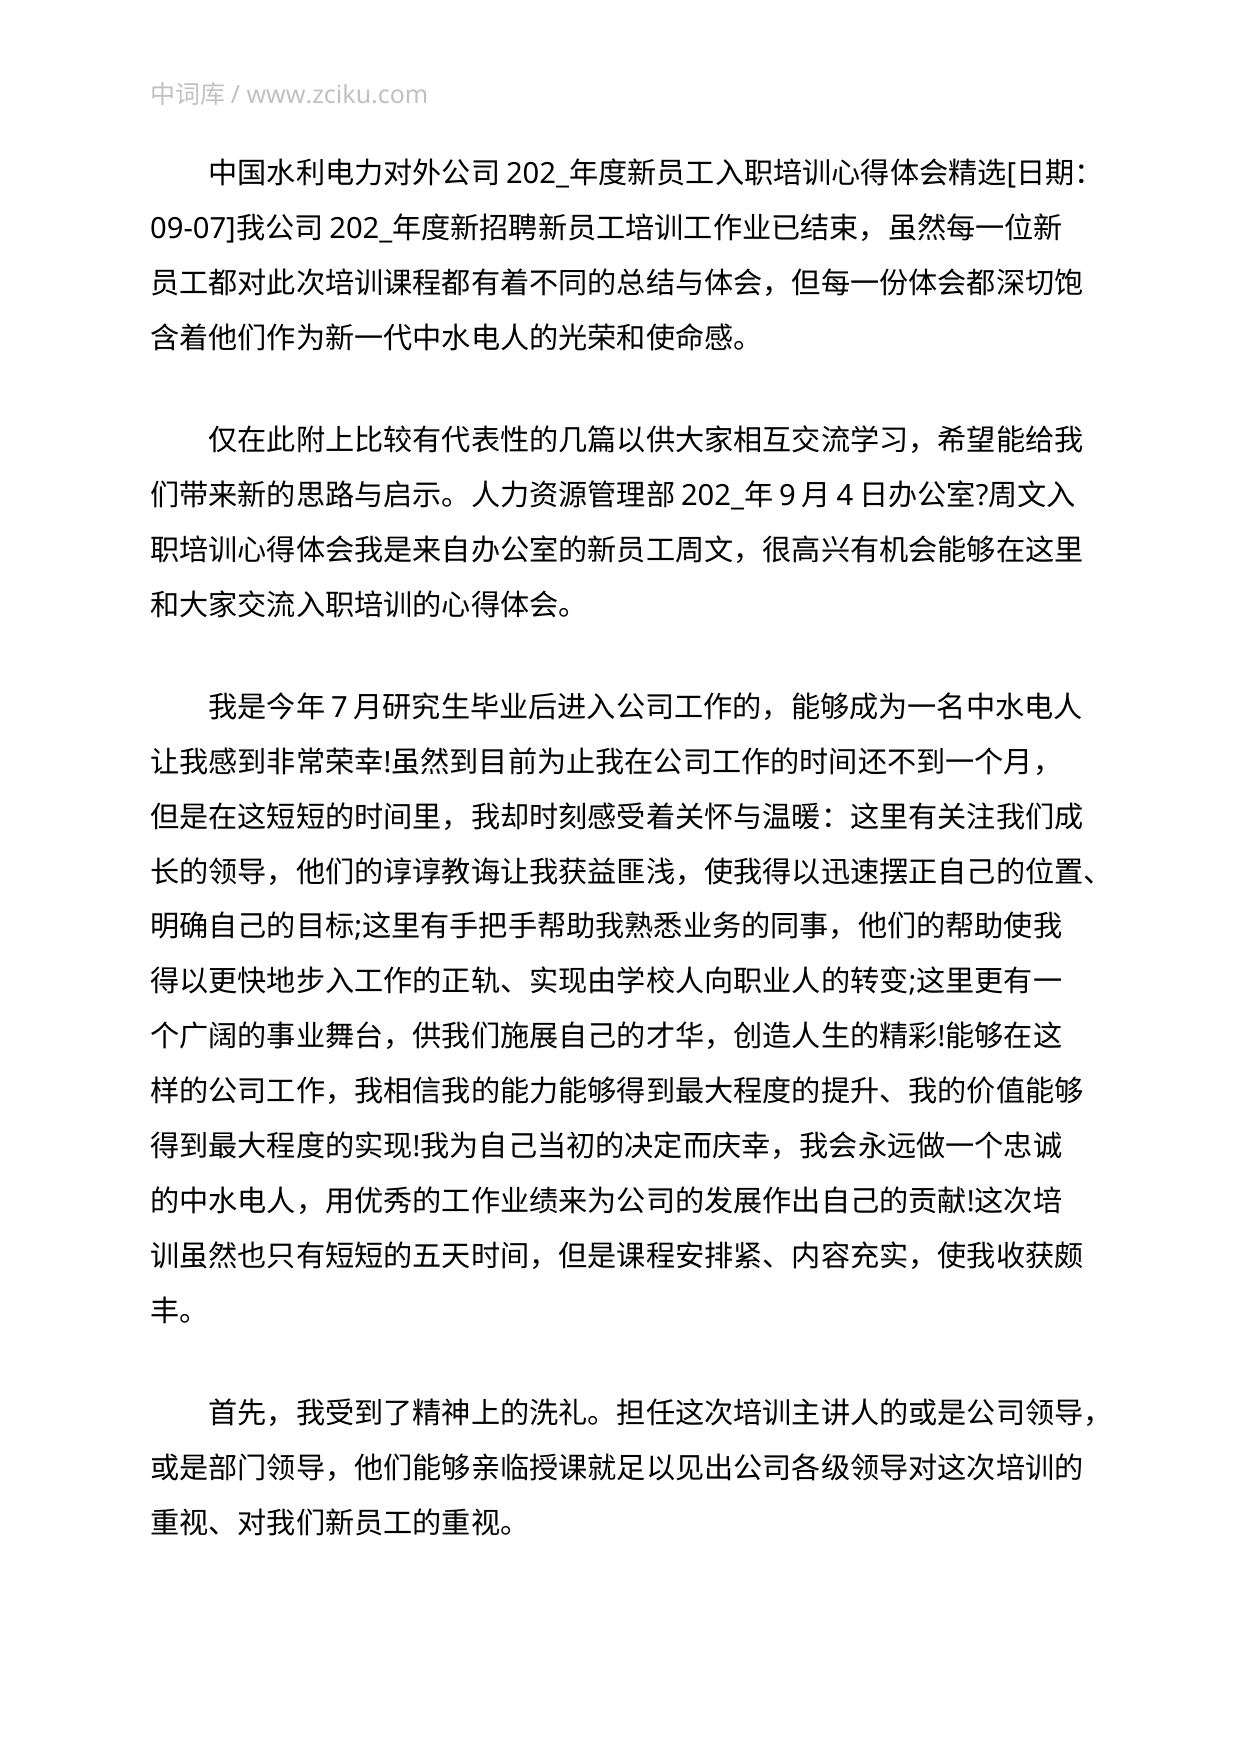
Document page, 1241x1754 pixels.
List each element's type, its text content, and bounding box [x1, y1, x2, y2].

text 仅在此附上比较有代表性的几篇以供大家相互交流学习，希望能给我们带来新的思路与启示。人力资源管理部202_年9月4日办公室?周文入职培训心得体会我是来自办公室的新员工周文，很高兴有机会能够在这里和大家交流入职培训的心得体会。 [150, 417, 1090, 624]
text 首先，我受到了精神上的洗礼。担任这次培训主讲人的或是公司领导，或是部门领导，他们能够亲临授课就足以见出公司各级领导对这次培训的重视、对我们新员工的重视。 [150, 1389, 1090, 1542]
text 我是今年7月研究生毕业后进入公司工作的，能够成为一名中水电人让我感到非常荣幸!虽然到目前为止我在公司工作的时间还不到一个月，但是在这短短的时间里，我却时刻感受着关怀与温暖：这里有关注我们成长的领导，他们的谆谆教诲让我获益匪浅，使我得以迅速摆正自己的位置、明确自己的目标;这里有手把手帮助我熟悉业务的同事，他们的帮助使我得以更快地步入工作的正轨、实现由学校人向职业人的转变;这里更有一个广阔的事业舞台，供我们施展自己的才华，创造人生的精彩!能够在这样的公司工作，我相信我的能力能够得到最大程度的提升、我的价值能够得到最大程度的实现!我为自己当初的决定而庆幸，我会永远做一个忠诚的中水电人，用优秀的工作业绩来为公司的发展作出自己的贡献!这次培训虽然也只有短短的五天时间，但是课程安排紧、内容充实，使我收获颇丰。 [150, 683, 1090, 1330]
text 中国水利电力对外公司202_年度新员工入职培训心得体会精选[日期：09-07]我公司202_年度新招聘新员工培训工作业已结束，虽然每一位新员工都对此次培训课程都有着不同的总结与体会，但每一份体会都深切饱含着他们作为新一代中水电人的光荣和使命感。 [150, 150, 1090, 357]
